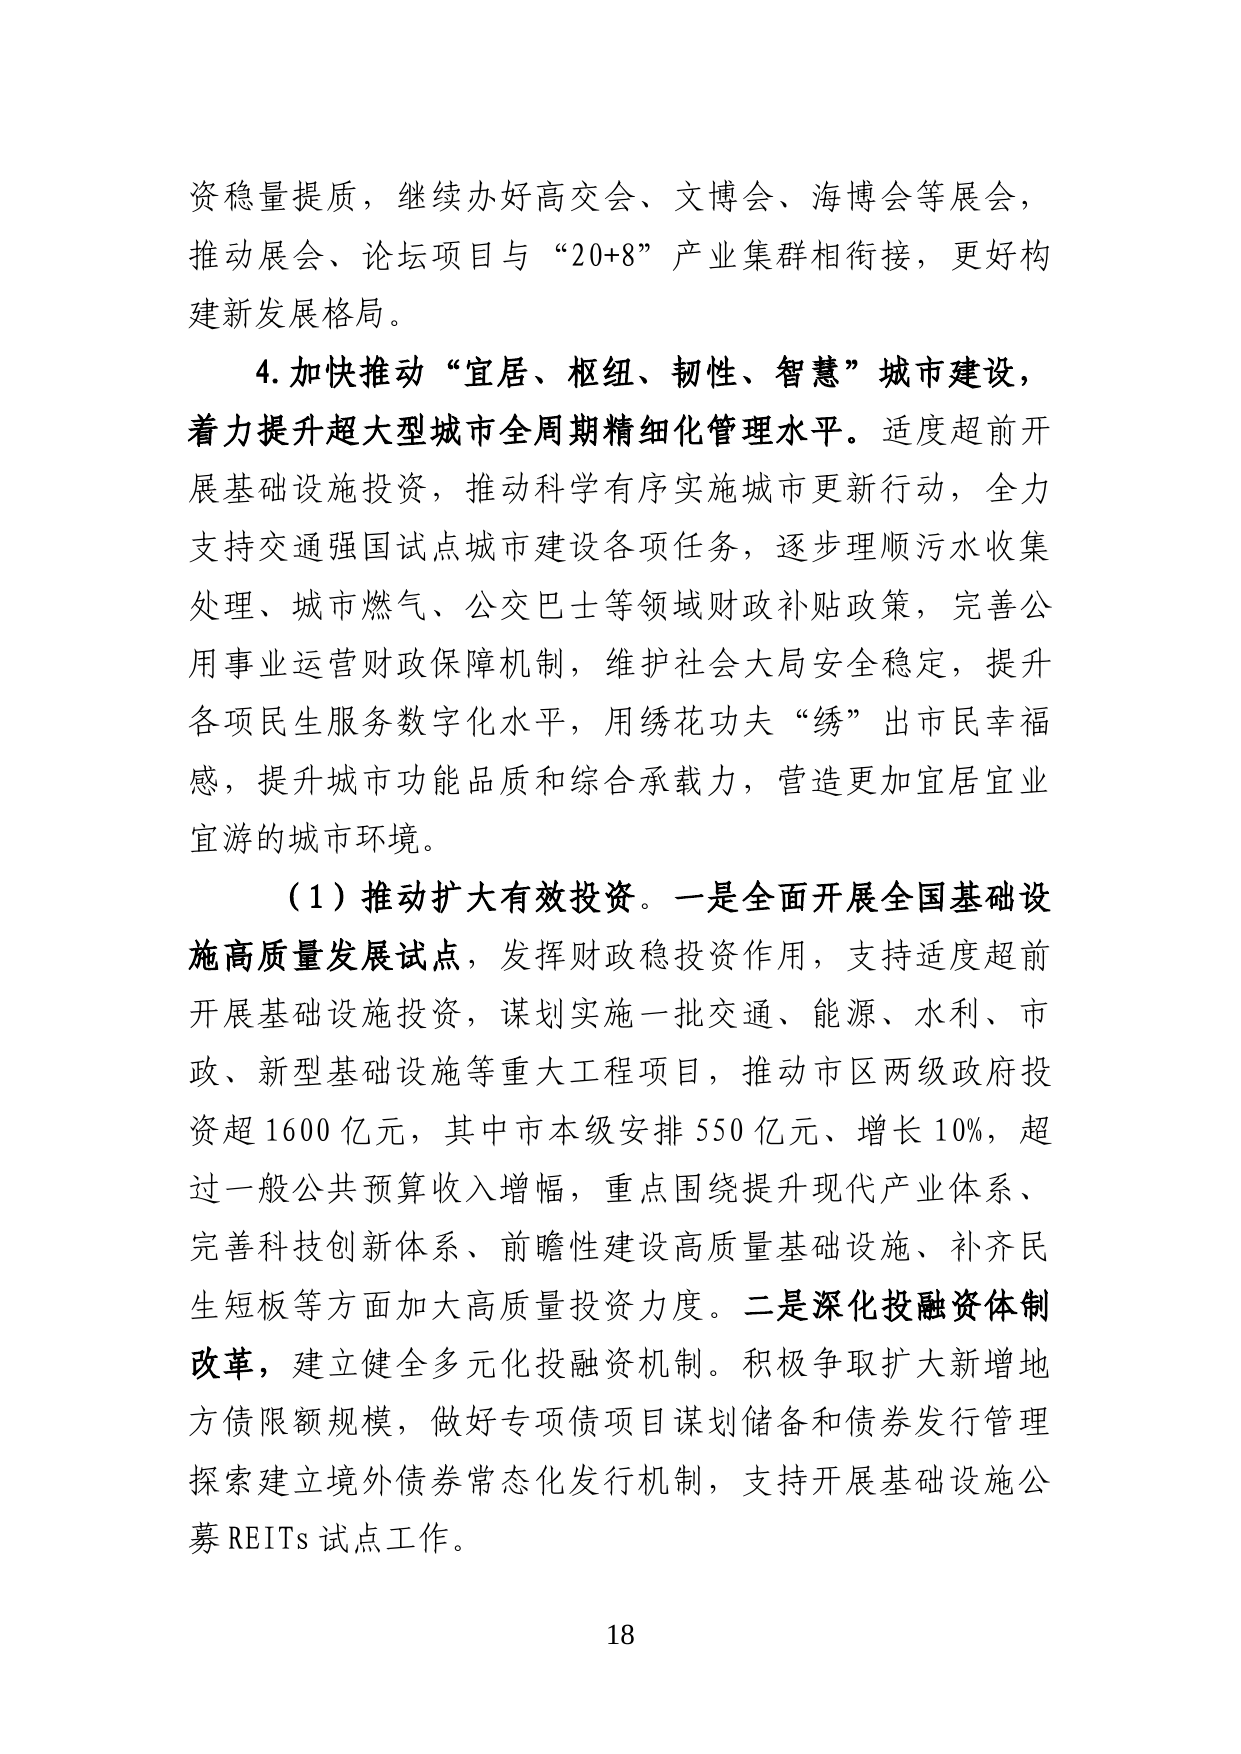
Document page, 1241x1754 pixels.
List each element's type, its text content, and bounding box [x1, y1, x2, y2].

text （1）推动扩大有效投资。一是全面开展全国基础设施高质量发展试点，发挥财政稳投资作用，支持适度超前开展基础设施投资，谋划实施一批交通、能源、水利、市政、新型基础设施等重大工程项目，推动市区两级政府投资超1600亿元，其中市本级安排550亿元、增长10%，超过一般公共预算收入增幅，重点围绕提升现代产业体系、完善科技创新体系、前瞻性建设高质量基础设施、补齐民生短板等方面加大高质量投资力度。二是深化投融资体制改革，建立健全多元化投融资机制。积极争取扩大新增地方债限额规模，做好专项债项目谋划储备和债券发行管理，探索建立境外债券常态化发行机制，支持开展基础设施公募REITs试点工作。 [187, 862, 1053, 1562]
text 4.加快推动“宜居、枢纽、韧性、智慧”城市建设，着力提升超大型城市全周期精细化管理水平。适度超前开展基础设施投资，推动科学有序实施城市更新行动，全力支持交通强国试点城市建设各项任务，逐步理顺污水收集处理、城市燃气、公交巴士等领域财政补贴政策，完善公用事业运营财政保障机制，维护社会大局安全稳定，提升各项民生服务数字化水平，用绣花功夫“绣”出市民幸福感，提升城市功能品质和综合承载力，营造更加宜居宜业宜游的城市环境。 [187, 337, 1053, 862]
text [187, 162, 1053, 337]
